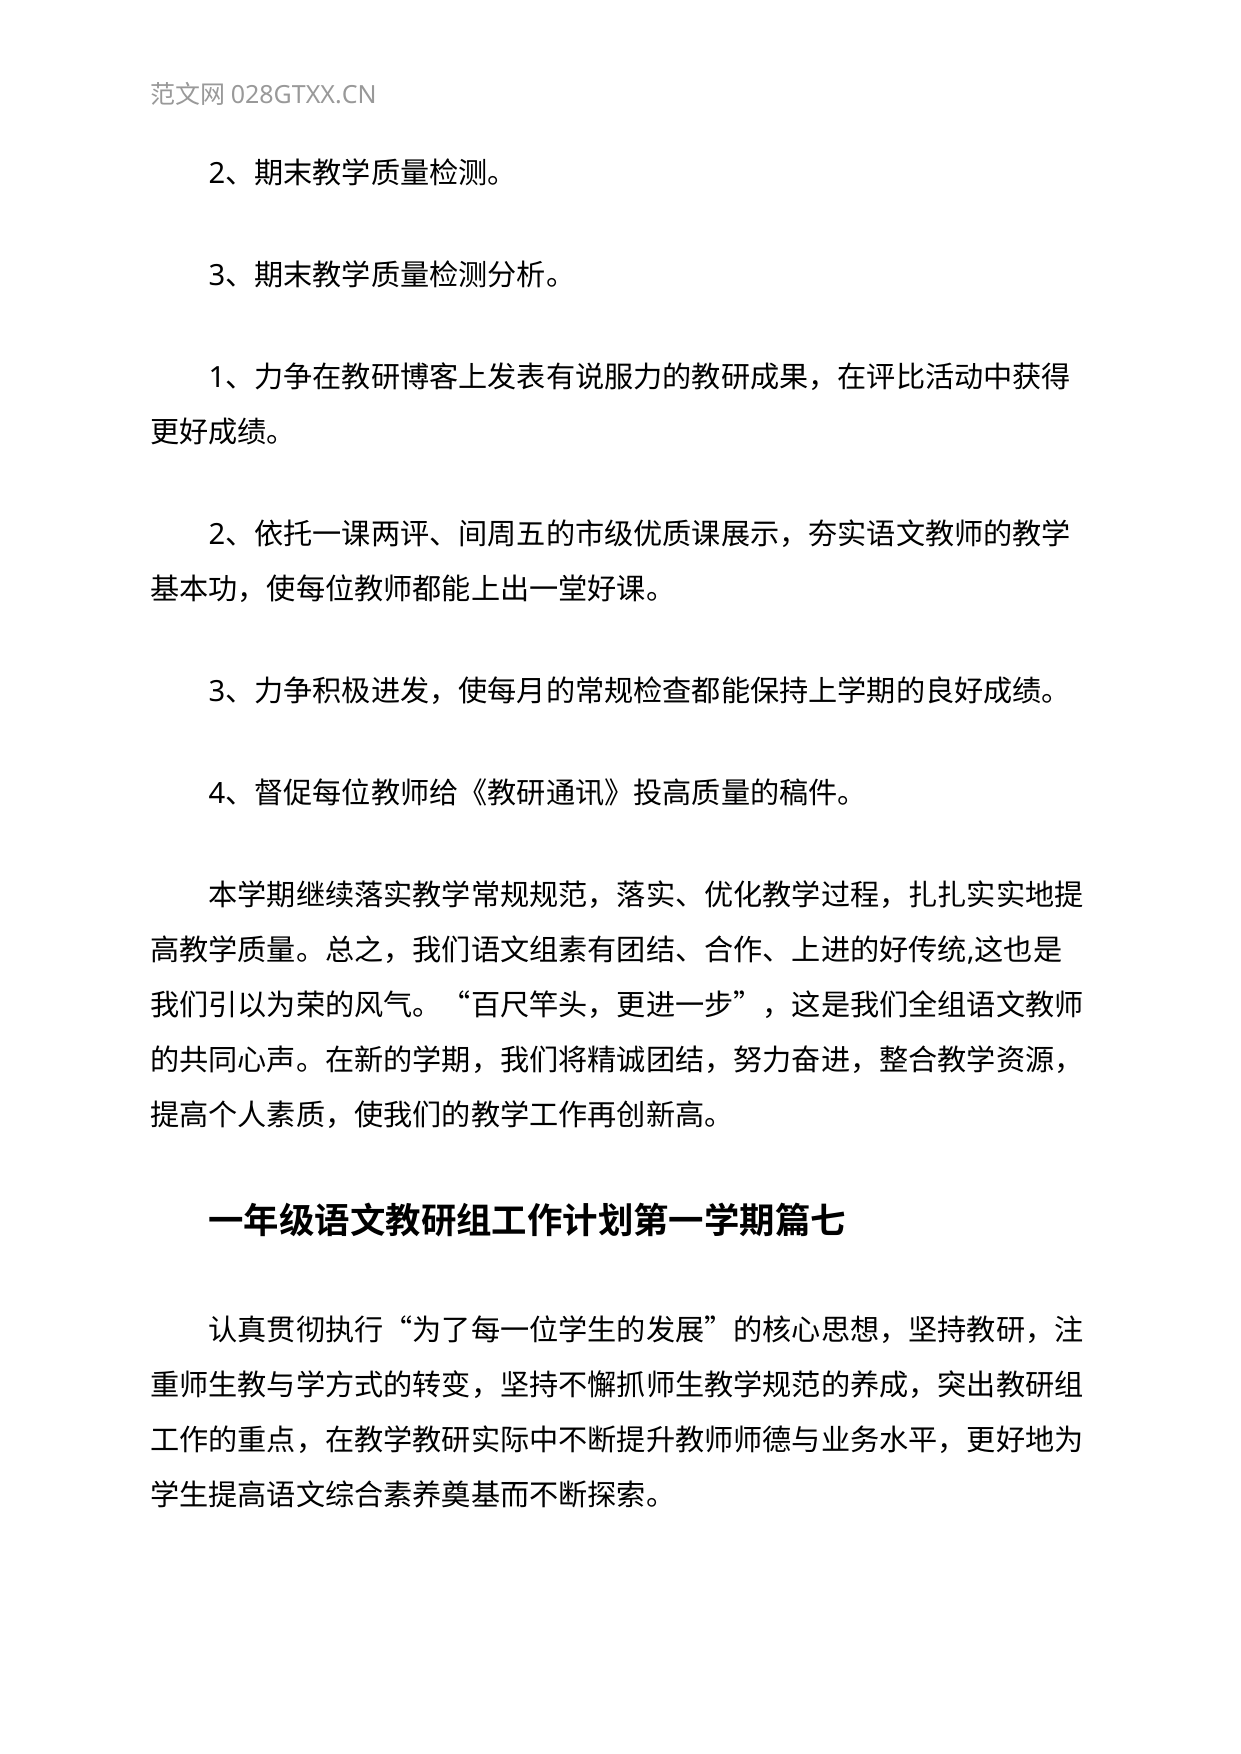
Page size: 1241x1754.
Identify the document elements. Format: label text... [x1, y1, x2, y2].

text 一年级语文教研组工作计划第一学期篇七 [150, 1193, 1090, 1244]
text 本学期继续落实教学常规规范，落实、优化教学过程，扎扎实实地提高教学质量。总之，我们语文组素有团结、合作、上进的好传统,这也是我们引以为荣的风气。“百尺竿头，更进一步”，这是我们全组语文教师的共同心声。在新的学期，我们将精诚团结，努力奋进，整合教学资源，提高个人素质，使我们的教学工作再创新高。 [150, 871, 1090, 1133]
text 认真贯彻执行“为了每一位学生的发展”的核心思想，坚持教研，注重师生教与学方式的转变，坚持不懈抓师生教学规范的养成，突出教研组工作的重点，在教学教研实际中不断提升教师师德与业务水平，更好地为学生提高语文综合素养奠基而不断探索。 [150, 1306, 1090, 1513]
text 2、期末教学质量检测。 [150, 150, 1090, 192]
text 1、力争在教研博客上发表有说服力的教研成果，在评比活动中获得更好成绩。 [150, 354, 1090, 451]
text 3、力争积极进发，使每月的常规检查都能保持上学期的良好成绩。 [150, 667, 1090, 710]
text 3、期末教学质量检测分析。 [150, 252, 1090, 294]
text 4、督促每位教师给《教研通讯》投高质量的稿件。 [150, 769, 1090, 812]
text 2、依托一课两评、间周五的市级优质课展示，夯实语文教师的教学基本功，使每位教师都能上出一堂好课。 [150, 511, 1090, 608]
